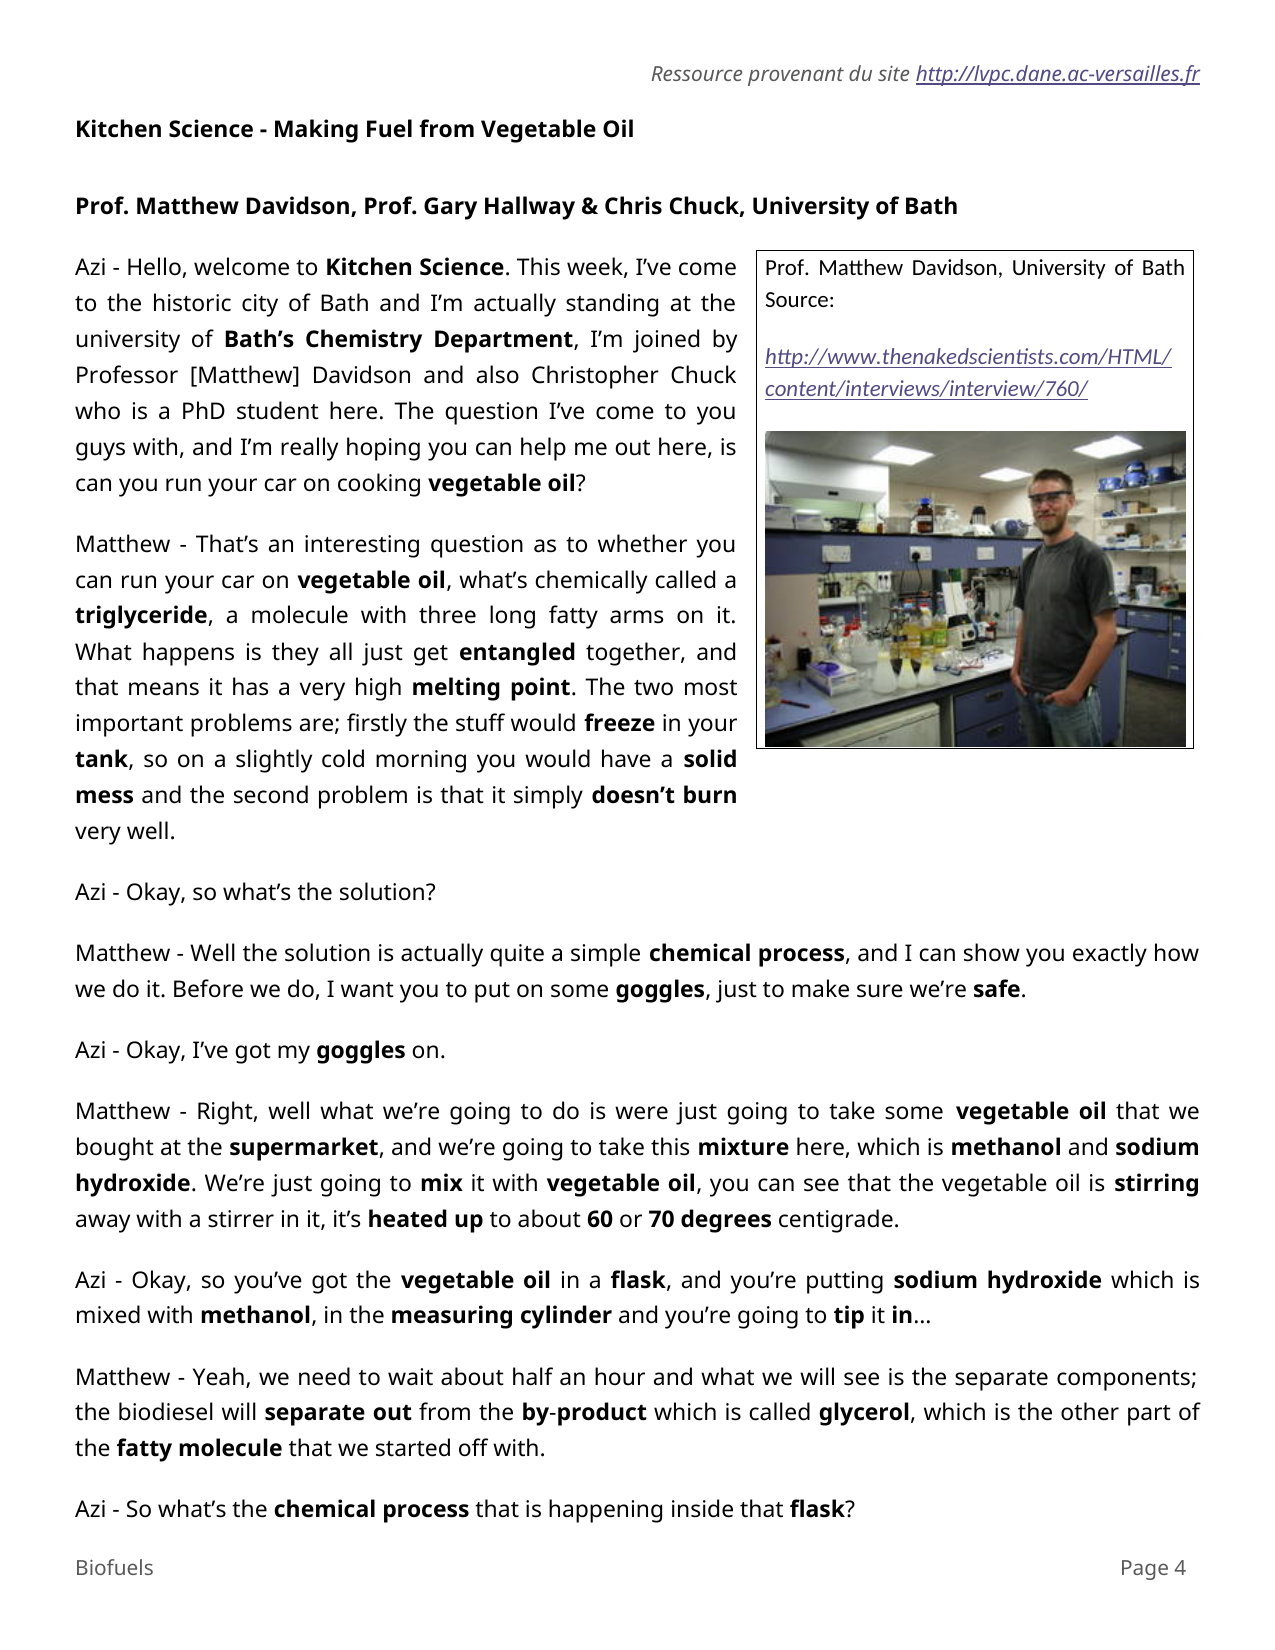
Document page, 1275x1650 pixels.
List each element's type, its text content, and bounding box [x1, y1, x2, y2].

text Matthew - Well the solution is actually quite a simple chemical process, and I can show you exactly how we do it. Before we do, I want you to put on some goggles, just to make sure we’re safe. [75, 937, 1200, 1004]
text Matthew - Yeah, we need to wait about half an hour and what we will see is the separate components; the biodiesel will separate out from the by-product which is called glycerol, which is the other part of the fatty molecule that we started off with. [75, 1360, 1200, 1463]
text Kitchen Science - Making Fuel from Vegetable Oil [75, 112, 1200, 144]
text Matthew - That’s an interesting question as to whether you can run your car on vegetable oil, what’s chemically called a triglyceride, a molecule with three long fatty arms on it. What happens is they all just get entangled together, and that means it has a very high melting point. The two most important problems are; firstly the stuff would freeze in your tank, so on a slightly cold morning you would have a solid mess and the second problem is that it simply doesn’t burn very well. [75, 528, 739, 846]
text Azi - Okay, so you’ve got the vegetable oil in a flask, and you’re putting sodium hydroxide which is mixed with methanol, in the measuring cylinder and you’re going to tip it in… [75, 1263, 1200, 1331]
text Matthew - Right, well what we’re going to do is were just going to take some vegetable oil that we bought at the supermarket, and we’re going to take this mixture here, which is methanol and sodium hydroxide. We’re just going to mix it with vegetable oil, you can see that the vegetable oil is stirring away with a stirrer in it, it’s heated up to about 60 or 70 degrees centigrade. [75, 1095, 1200, 1234]
text Azi - Okay, I’ve got my goggles on. [75, 1034, 1200, 1065]
text Azi - Hello, welcome to Kitchen Science. This week, I’ve come to the historic city of Bath and I’m actually standing at the university of Bath’s Chemistry Department, I’m joined by Professor [Matthew] Davidson and also Christopher Chuck who is a PhD student here. The question I’ve come to you guys with, and I’m really hoping you can help me out here, is can you run your car on cooking vegetable oil? [75, 251, 739, 498]
text Azi - Okay, so what’s the solution? [75, 876, 1200, 907]
text Azi - So what’s the chemical process that is happening inside that flask? [75, 1493, 1200, 1524]
picture [765, 431, 1186, 747]
text Prof. Matthew Davidson, Prof. Gary Hallway & Chris Chuck, University of Bath [75, 190, 1200, 221]
